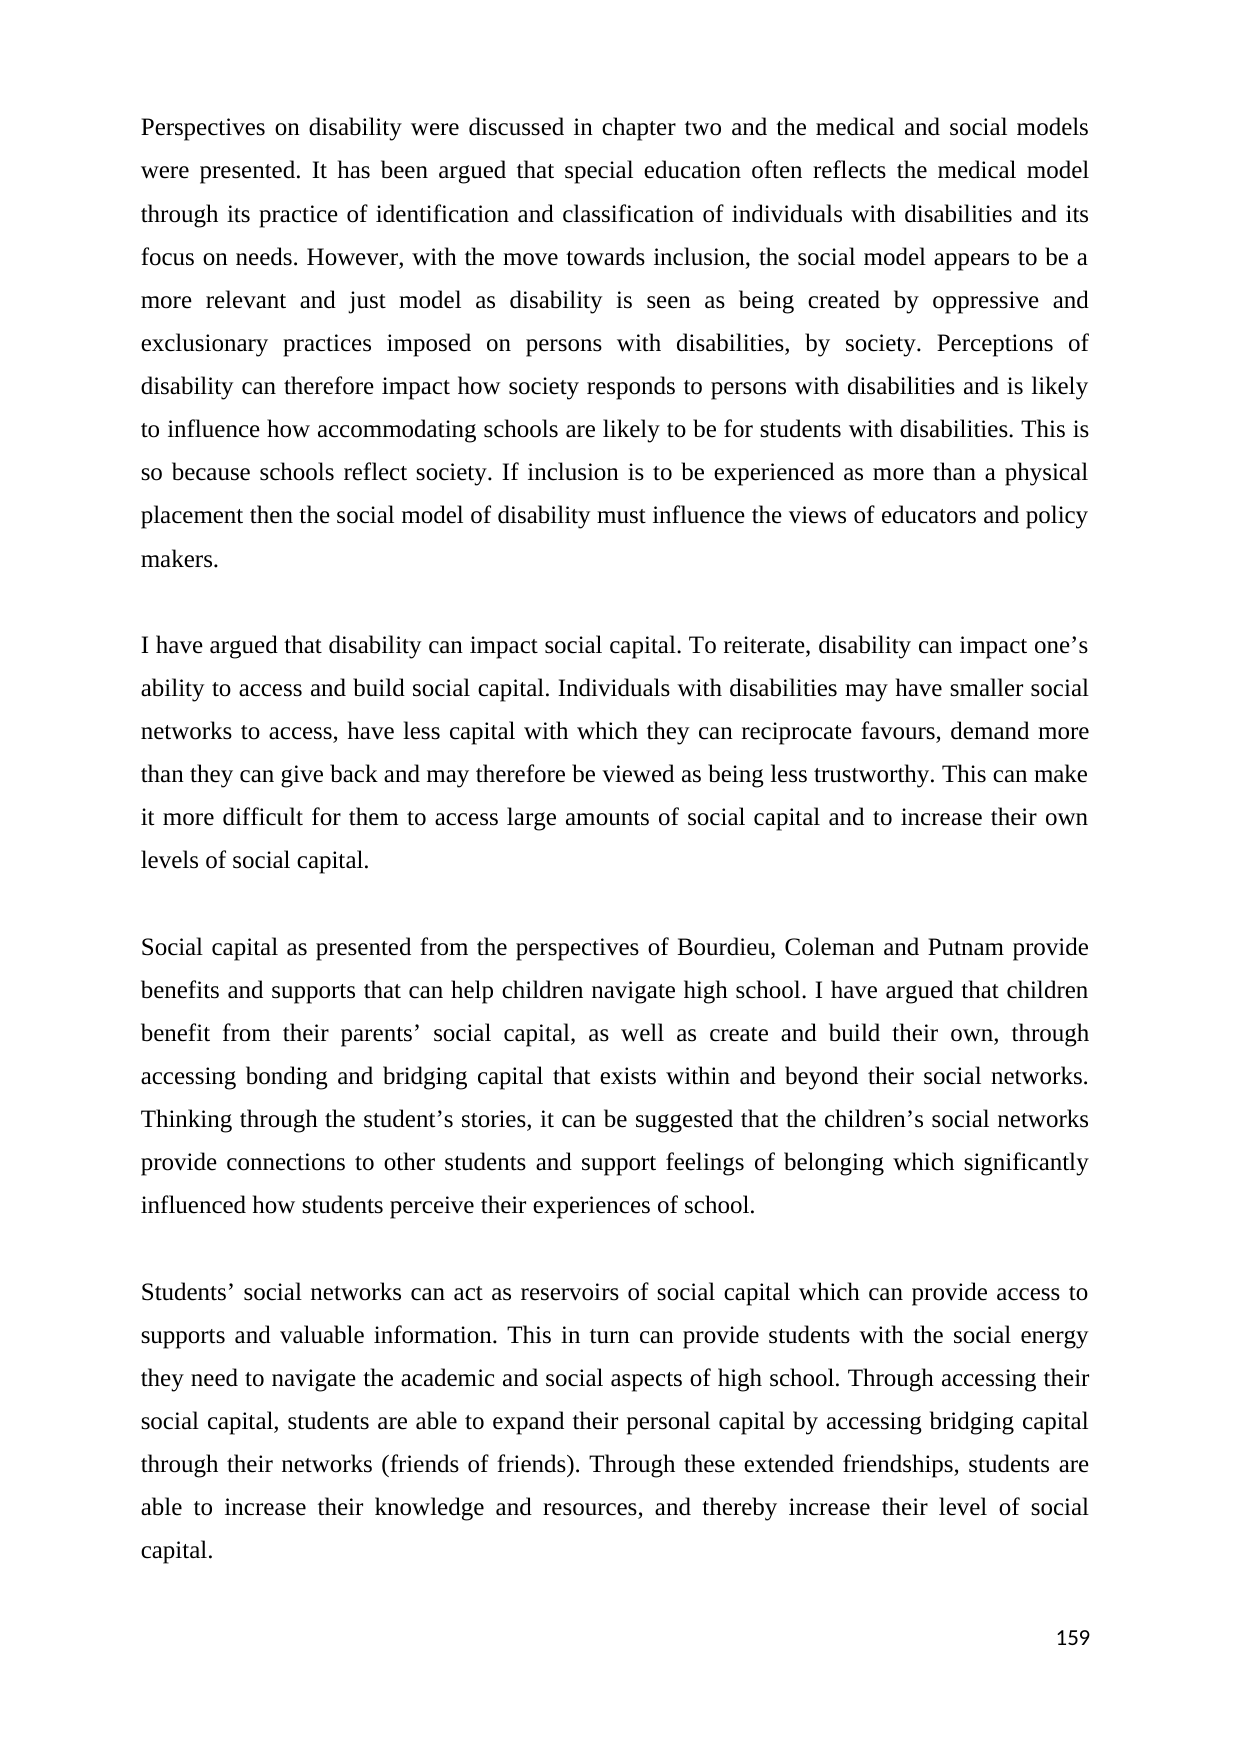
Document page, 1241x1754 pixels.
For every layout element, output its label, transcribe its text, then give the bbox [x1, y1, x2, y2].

text Students’ social networks can act as reservoirs of social capital which can provide access to supports and valuable information. This in turn can provide students with the social energy they need to navigate the academic and social aspects of high school. Through accessing their social capital, students are able to expand their personal capital by accessing bridging capital through their networks (friends of friends). Through these extended friendships, students are able to increase their knowledge and resources, and thereby increase their level of social capital. [141, 1277, 1090, 1564]
text Perspectives on disability were discussed in chapter two and the medical and social models were presented. It has been argued that special education often reflects the medical model through its practice of identification and classification of individuals with disabilities and its focus on needs. However, with the move towards inclusion, the social model appears to be a more relevant and just model as disability is seen as being created by oppressive and exclusionary practices imposed on persons with disabilities, by society. Perceptions of disability can therefore impact how society responds to persons with disabilities and is likely to influence how accommodating schools are likely to be for students with disabilities. This is so because schools reflect society. If inclusion is to be experienced as more than a physical placement then the social model of disability must influence the views of educators and policy makers. [141, 112, 1090, 572]
text Social capital as presented from the perspectives of Bourdieu, Coleman and Putnam provide benefits and supports that can help children navigate high school. I have argued that children benefit from their parents’ social capital, as well as create and build their own, through accessing bonding and bridging capital that exists within and beyond their social networks. Thinking through the student’s stories, it can be suggested that the children’s social networks provide connections to other students and support feelings of belonging which significantly influenced how students perceive their experiences of school. [141, 932, 1090, 1219]
text I have argued that disability can impact social capital. To reiterate, disability can impact one’s ability to access and build social capital. Individuals with disabilities may have smaller social networks to access, have less capital with which they can reciprocate favours, demand more than they can give back and may therefore be viewed as being less trustworthy. This can make it more difficult for them to access large amounts of social capital and to increase their own levels of social capital. [141, 630, 1090, 874]
